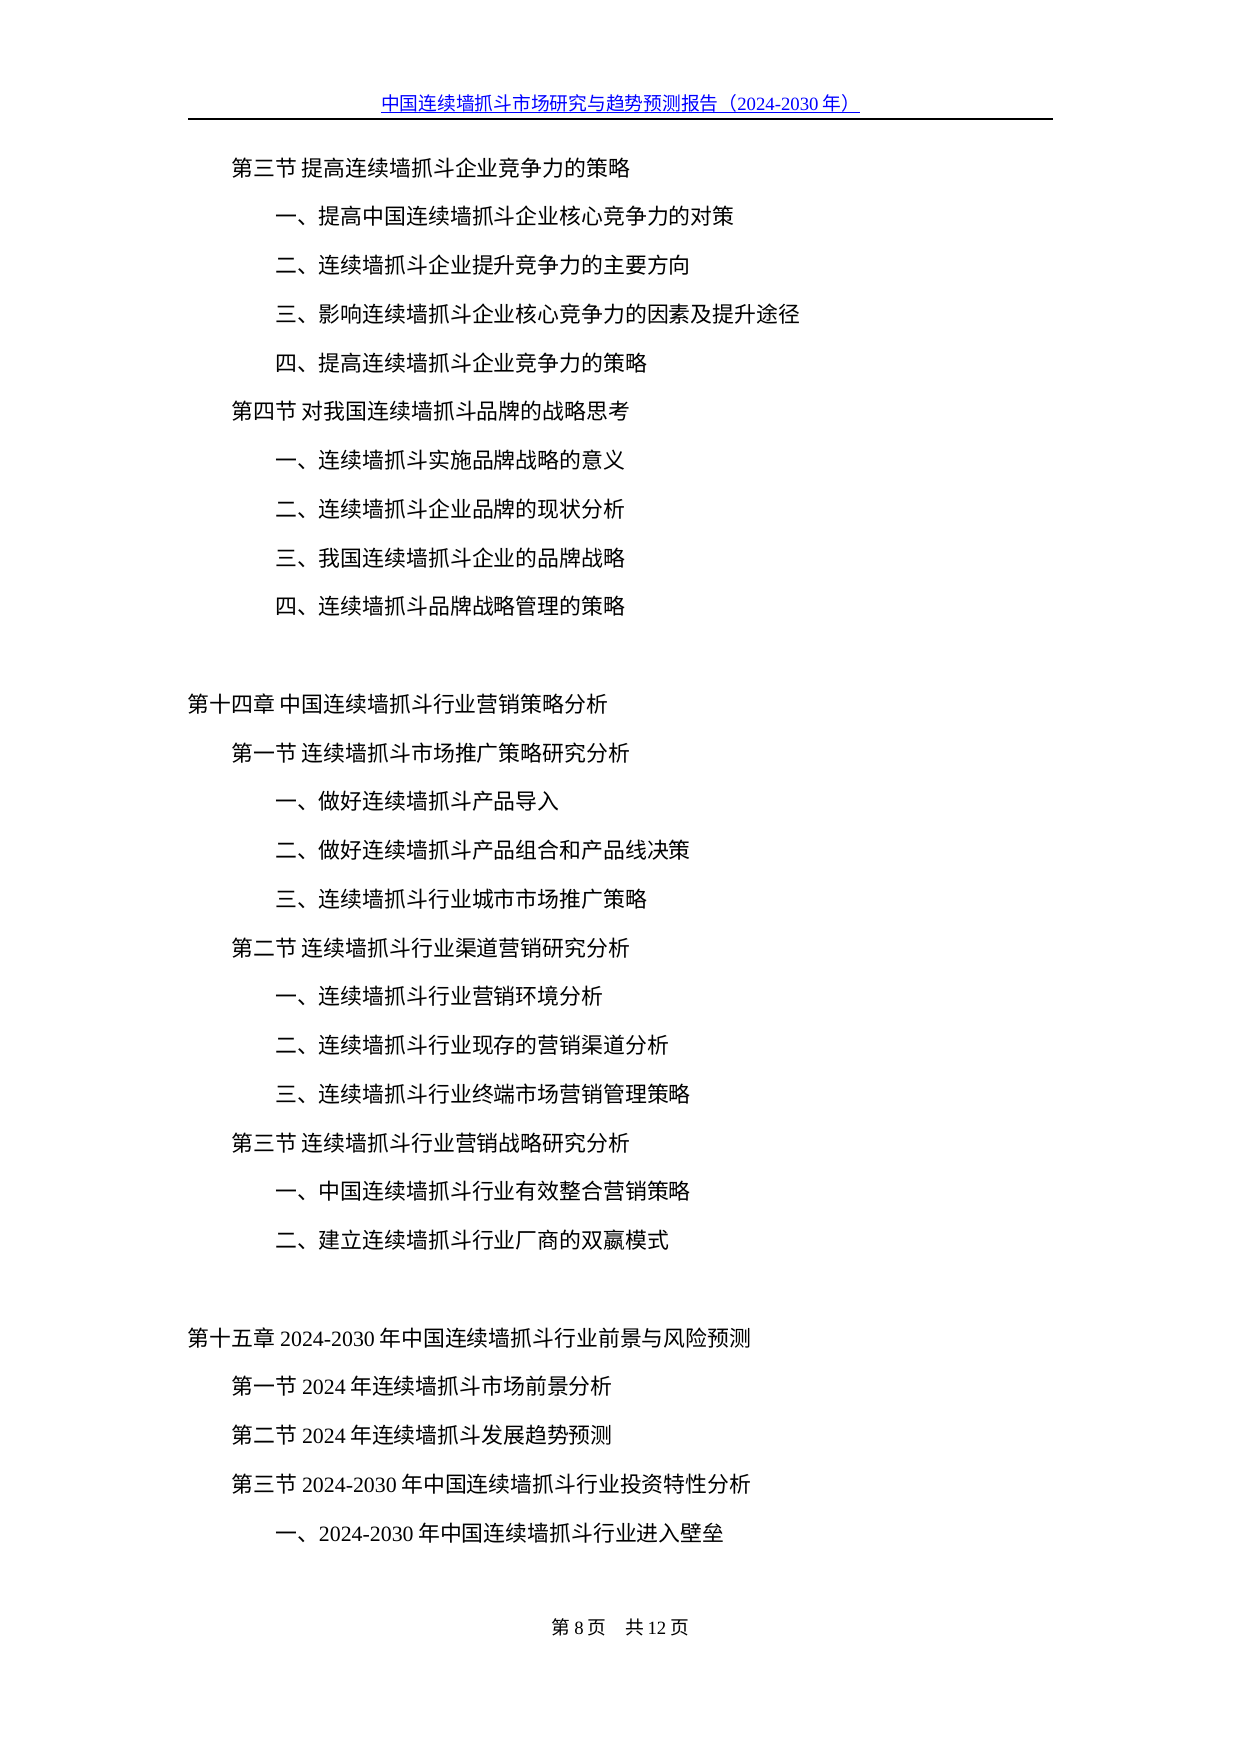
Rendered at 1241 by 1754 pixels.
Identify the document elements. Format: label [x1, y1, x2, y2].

text [187, 150, 1053, 1548]
